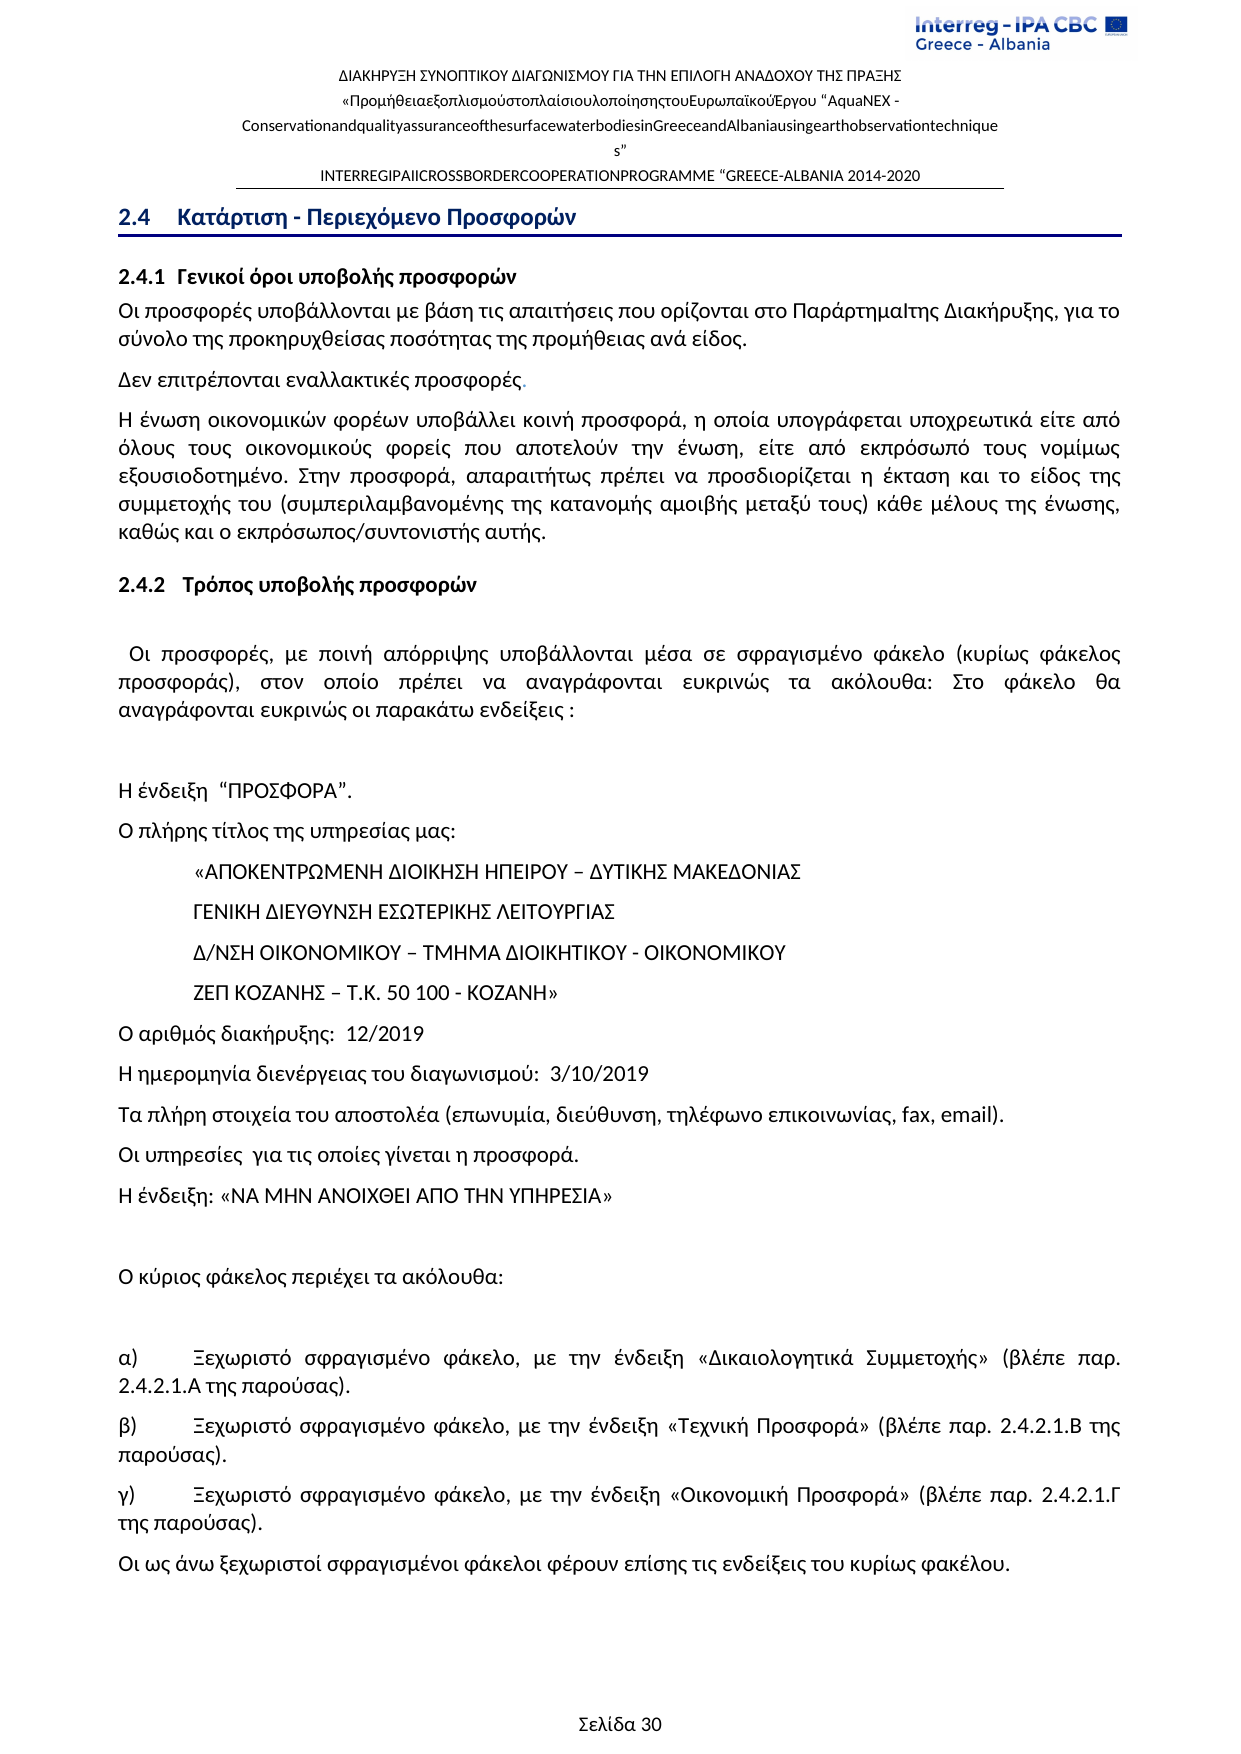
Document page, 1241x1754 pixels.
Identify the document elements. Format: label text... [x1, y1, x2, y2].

text Ο αριθμός διακήρυξης: 12/2019 [118, 1019, 1122, 1047]
text Η ένδειξη “ΠΡΟΣΦΟΡΑ”. [118, 776, 1122, 804]
text β) Ξεχωριστό σφραγισμένο φάκελο, με την ένδειξη «Τεχνική Προσφορά» (βλέπε παρ. 2.4.2.1.Β της παρούσας). [118, 1412, 1122, 1468]
text Η ένδειξη: «ΝΑ ΜΗΝ ΑΝΟΙΧΘΕΙ ΑΠΟ ΤΗΝ ΥΠΗΡΕΣΙΑ» [118, 1181, 1122, 1209]
subtitle 2.4.2 Τρόπος υποβολής προσφορών [118, 570, 1122, 598]
text γ) Ξεχωριστό σφραγισμένο φάκελο, με την ένδειξη «Οικονομική Προσφορά» (βλέπε παρ. 2.4.2.1.Γ της παρούσας). [118, 1480, 1122, 1536]
text Ο κύριος φάκελος περιέχει τα ακόλουθα: [118, 1262, 1122, 1290]
text Οι ως άνω ξεχωριστοί σφραγισμένοι φάκελοι φέρουν επίσης τις ενδείξεις του κυρίως φακέλου. [118, 1549, 1122, 1577]
text Η ημερομηνία διενέργειας του διαγωνισμού: 3/10/2019 [118, 1059, 1122, 1087]
text Ο πλήρης τίτλος της υπηρεσίας μας: [118, 816, 1122, 844]
text Τα πλήρη στοιχεία του αποστολέα (επωνυμία, διεύθυνση, τηλέφωνο επικοινωνίας, fax, email). [118, 1100, 1122, 1128]
text Η ένωση οικονομικών φορέων υποβάλλει κοινή προσφορά, η οποία υπογράφεται υποχρεωτικά είτε από όλους τους οικονομικούς φορείς που αποτελούν την ένωση, είτε από εκπρόσωπό τους νομίμως εξουσιοδοτημένο. Στην προσφορά, απαραιτήτως πρέπει να προσδιορίζεται η έκταση και το είδος της συμμετοχής του (συμπεριλαμβανομένης της κατανομής αμοιβής μεταξύ τους) κάθε μέλους της ένωσης, καθώς και ο εκπρόσωπος/συντονιστής αυτής. [118, 405, 1122, 545]
text Δεν επιτρέπονται εναλλακτικές προσφορές. [118, 365, 1122, 393]
picture [905, 6, 1138, 61]
text Οι υπηρεσίες για τις οποίες γίνεται η προσφορά. [118, 1141, 1122, 1168]
subtitle 2.4 Κατάρτιση - Περιεχόμενο Προσφορών [118, 201, 1122, 234]
subtitle 2.4.1 Γενικοί όροι υποβολής προσφορών [118, 262, 1122, 290]
text Οι προσφορές, με ποινή απόρριψης υποβάλλονται μέσα σε σφραγισμένο φάκελο (κυρίως φάκελος προσφοράς), στον οποίο πρέπει να αναγράφονται ευκρινώς τα ακόλουθα: Στο φάκελο θα αναγράφονται ευκρινώς οι παρακάτω ενδείξεις : [118, 639, 1122, 723]
text ΖΕΠ ΚΟΖΑΝΗΣ – Τ.Κ. 50 100 - ΚΟΖΑΝΗ» [118, 978, 1122, 1006]
text ΓΕΝΙΚΗ ΔΙΕΥΘΥΝΣΗ ΕΣΩΤΕΡΙΚΗΣ ΛΕΙΤΟΥΡΓΙΑΣ [118, 897, 1122, 925]
text «ΑΠΟΚΕΝΤΡΩΜΕΝΗ ΔΙΟΙΚΗΣΗ ΗΠΕΙΡΟΥ – ΔΥΤΙΚΗΣ ΜΑΚΕΔΟΝΙΑΣ [118, 857, 1122, 885]
text Οι προσφορές υποβάλλονται με βάση τις απαιτήσεις που ορίζονται στο ΠαράρτημαΙτης Διακήρυξης, για το σύνολο της προκηρυχθείσας ποσότητας της προμήθειας ανά είδος. [118, 296, 1122, 352]
text Δ/ΝΣΗ ΟΙΚΟΝΟΜΙΚΟΥ – ΤΜΗΜΑ ΔΙΟΙΚΗΤΙΚΟΥ - ΟΙΚΟΝΟΜΙΚΟΥ [118, 938, 1122, 966]
text α) Ξεχωριστό σφραγισμένο φάκελο, με την ένδειξη «Δικαιολογητικά Συμμετοχής» (βλέπε παρ. 2.4.2.1.Α της παρούσας). [118, 1343, 1122, 1399]
